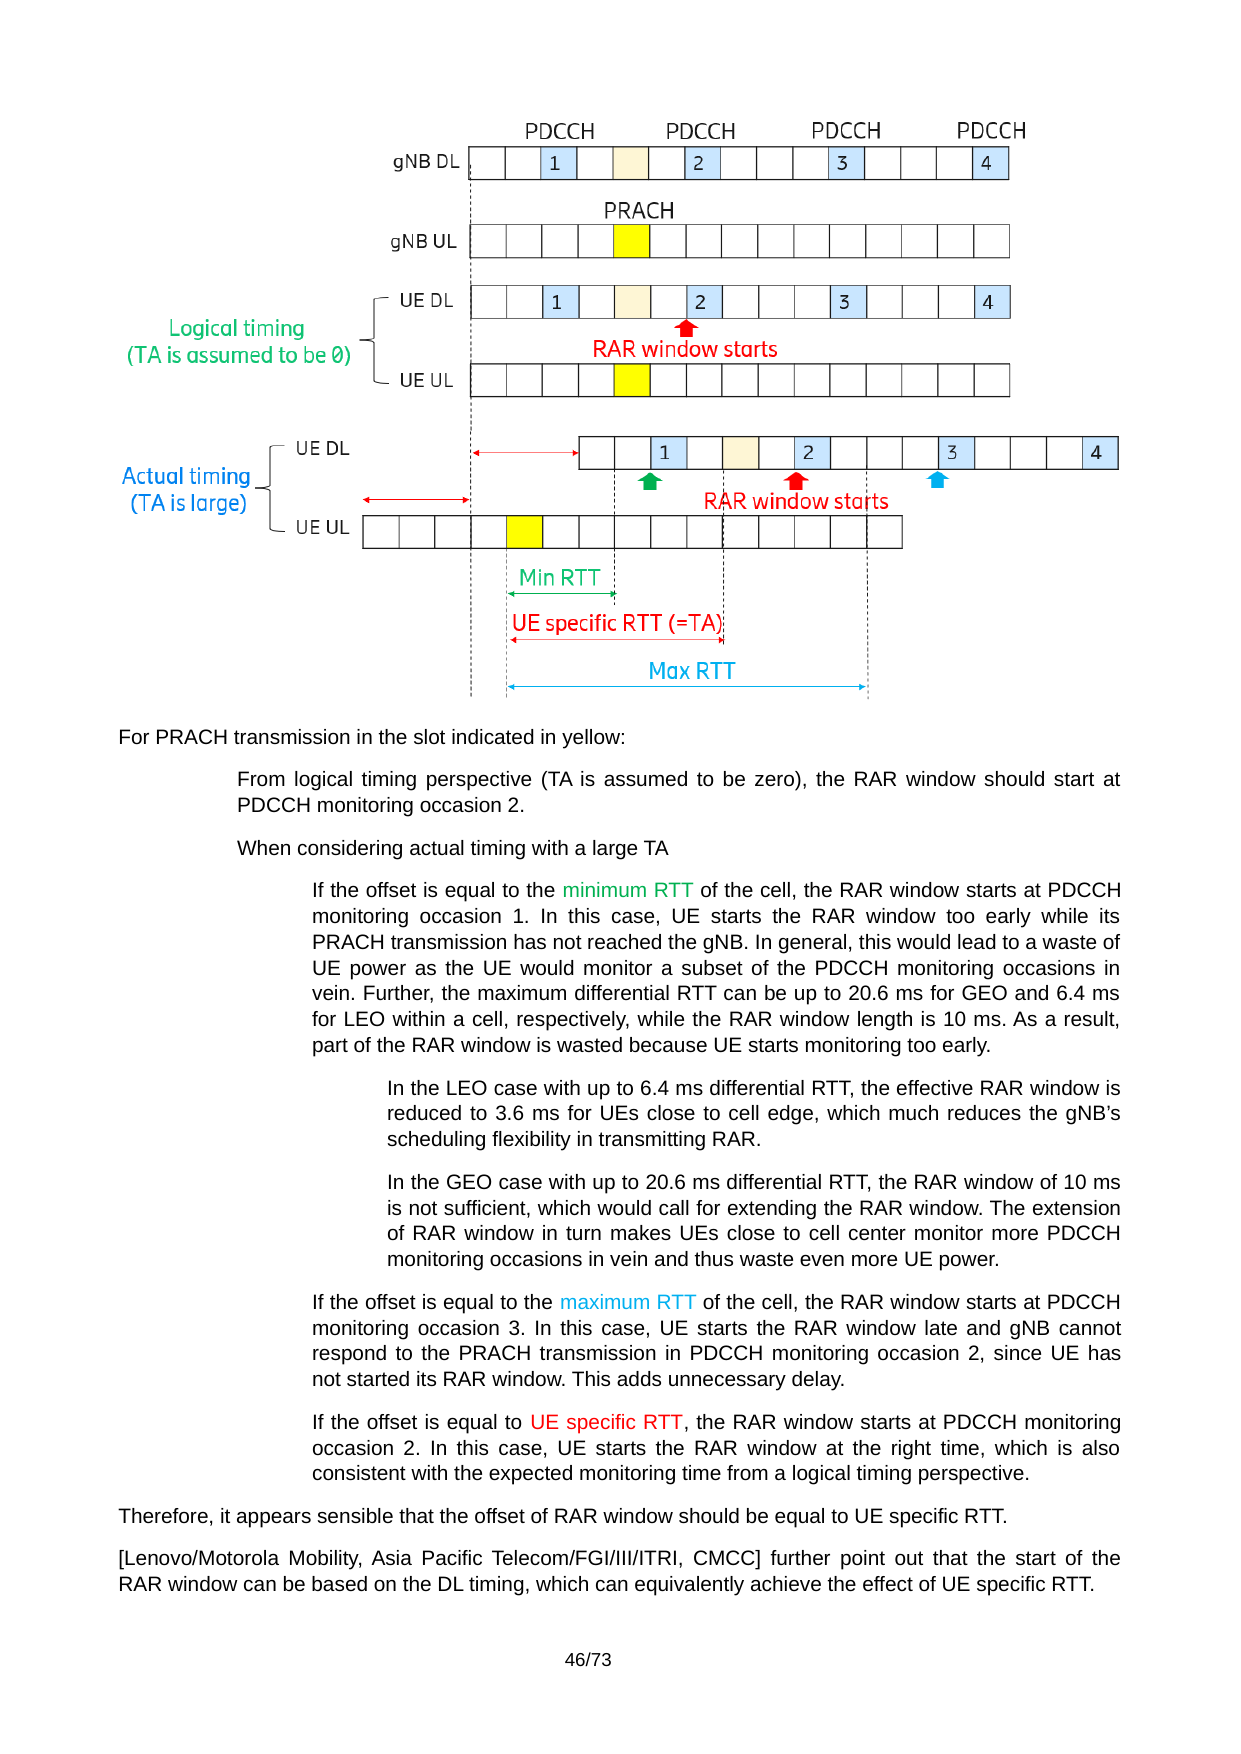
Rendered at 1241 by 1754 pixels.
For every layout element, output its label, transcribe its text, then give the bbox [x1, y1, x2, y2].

text If the offset is equal to the minimum RTT of the cell, the RAR window starts at PDCCH monitoring occasion 1. In this case, UE starts the RAR window too early while its PRACH transmission has not reached the gNB. In general, this would lead to a waste of UE power as the UE would monitor a subset of the PDCCH monitoring occasions in vein. Further, the maximum differential RTT can be up to 20.6 ms for GEO and 6.4 ms for LEO within a cell, respectively, while the RAR window length is 10 ms. As a result, part of the RAR window is wasted because UE starts monitoring too early. [312, 878, 1122, 1057]
picture [118, 118, 1123, 706]
text From logical timing perspective (TA is assumed to be zero), the RAR window should start at PDCCH monitoring occasion 2. [237, 767, 1122, 817]
text When considering actual timing with a large TA [237, 835, 1122, 859]
text For PRACH transmission in the slot indicated in yellow: [118, 724, 1122, 748]
text Therefore, it appears sensible that the offset of RAR window should be equal to UE specific RTT. [118, 1504, 1122, 1528]
text [Lenovo/Motorola Mobility, Asia Pacific Telecom/FGI/III/ITRI, CMCC] further point out that the start of the RAR window can be based on the DL timing, which can equivalently achieve the effect of UE specific RTT. [118, 1546, 1122, 1596]
text If the offset is equal to UE specific RTT, the RAR window starts at PDCCH monitoring occasion 2. In this case, UE starts the RAR window at the right time, which is also consistent with the expected monitoring time from a logical timing perspective. [312, 1409, 1122, 1485]
text In the LEO case with up to 6.4 ms differential RTT, the effective RAR window is reduced to 3.6 ms for UEs close to cell edge, which much reduces the gNB’s scheduling flexibility in transmitting RAR. [387, 1075, 1122, 1151]
text If the offset is equal to the maximum RTT of the cell, the RAR window starts at PDCCH monitoring occasion 3. In this case, UE starts the RAR window late and gNB cannot respond to the PRACH transmission in PDCCH monitoring occasion 2, since UE has not started its RAR window. This adds unnecessary delay. [312, 1289, 1122, 1391]
text In the GEO case with up to 20.6 ms differential RTT, the RAR window of 10 ms is not sufficient, which would call for extending the RAR window. The extension of RAR window in turn makes UEs close to cell center monitor more PDCCH monitoring occasions in vein and thus waste even more UE power. [387, 1169, 1122, 1271]
